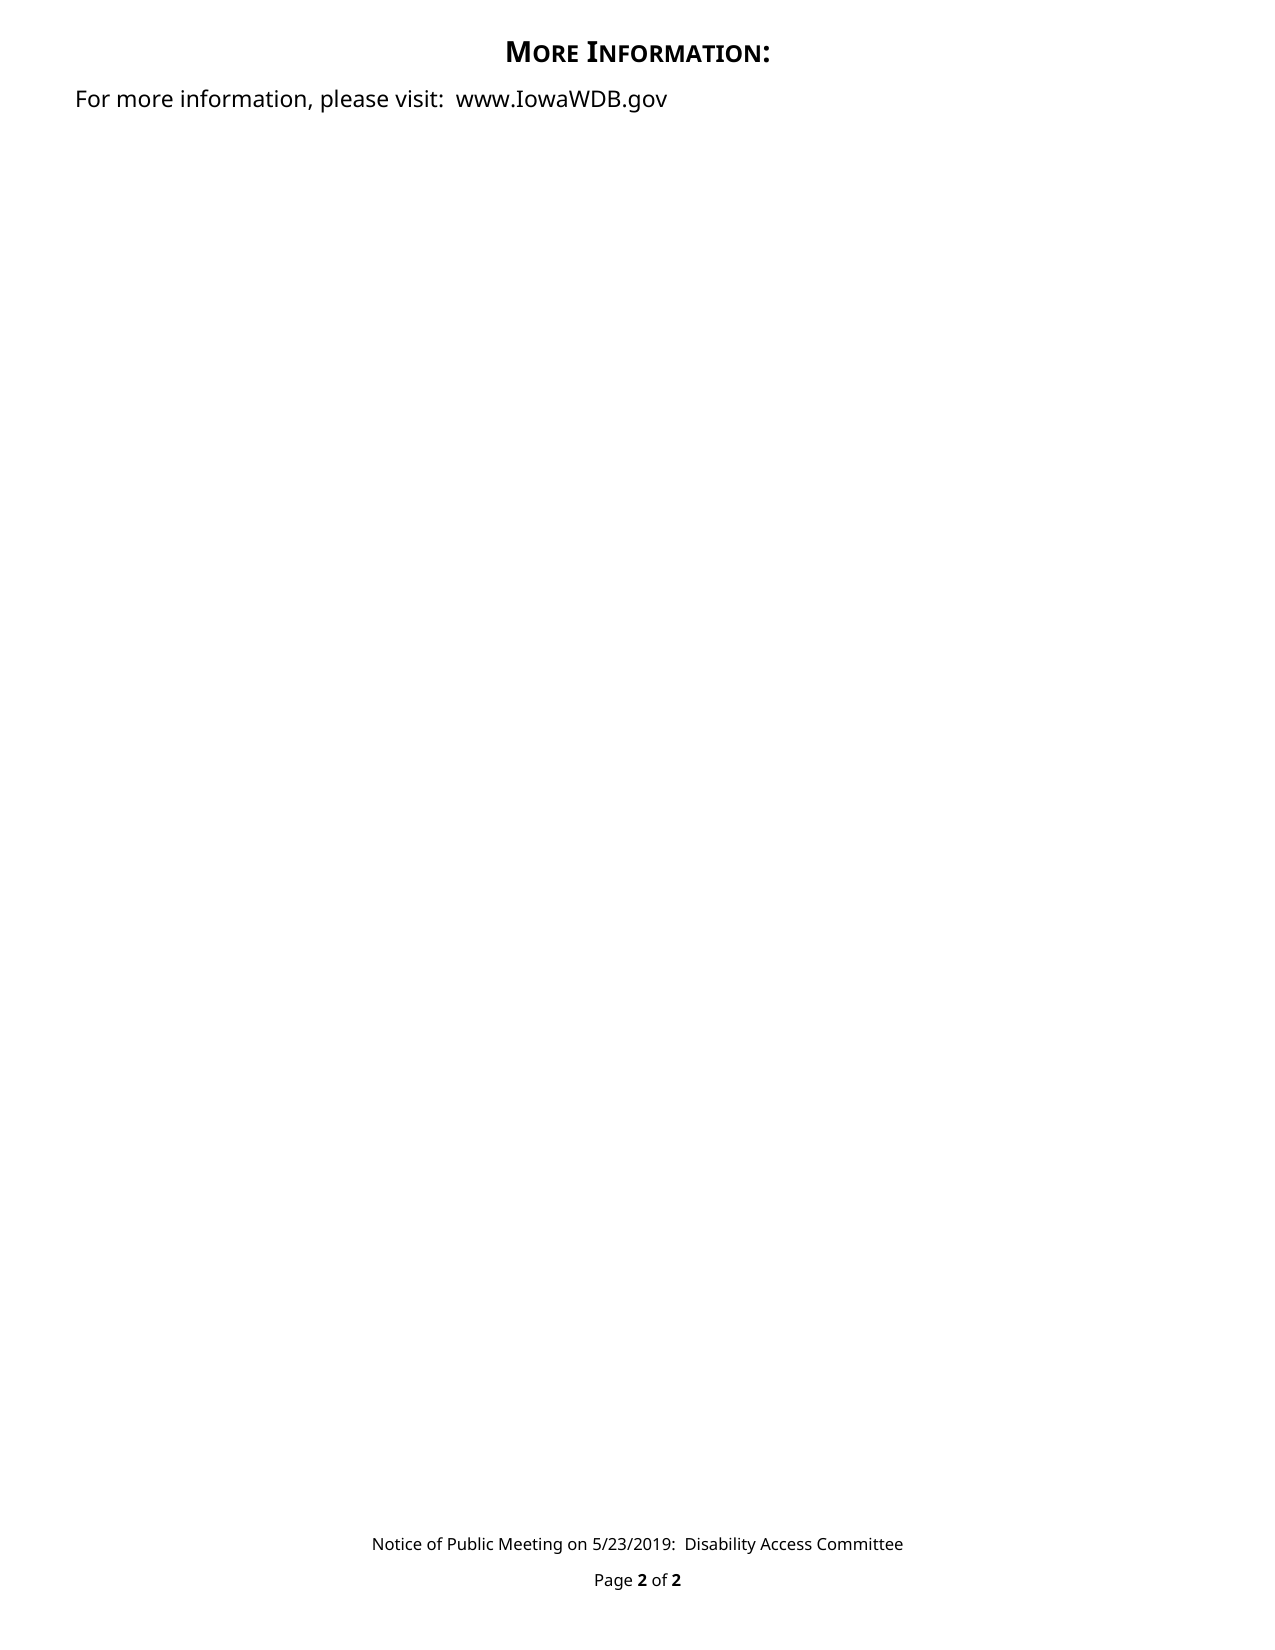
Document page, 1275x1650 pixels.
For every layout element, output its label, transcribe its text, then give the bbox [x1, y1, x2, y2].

text More Information: [75, 31, 1200, 71]
text For more information, please visit: www.IowaWDB.gov [75, 83, 1200, 115]
